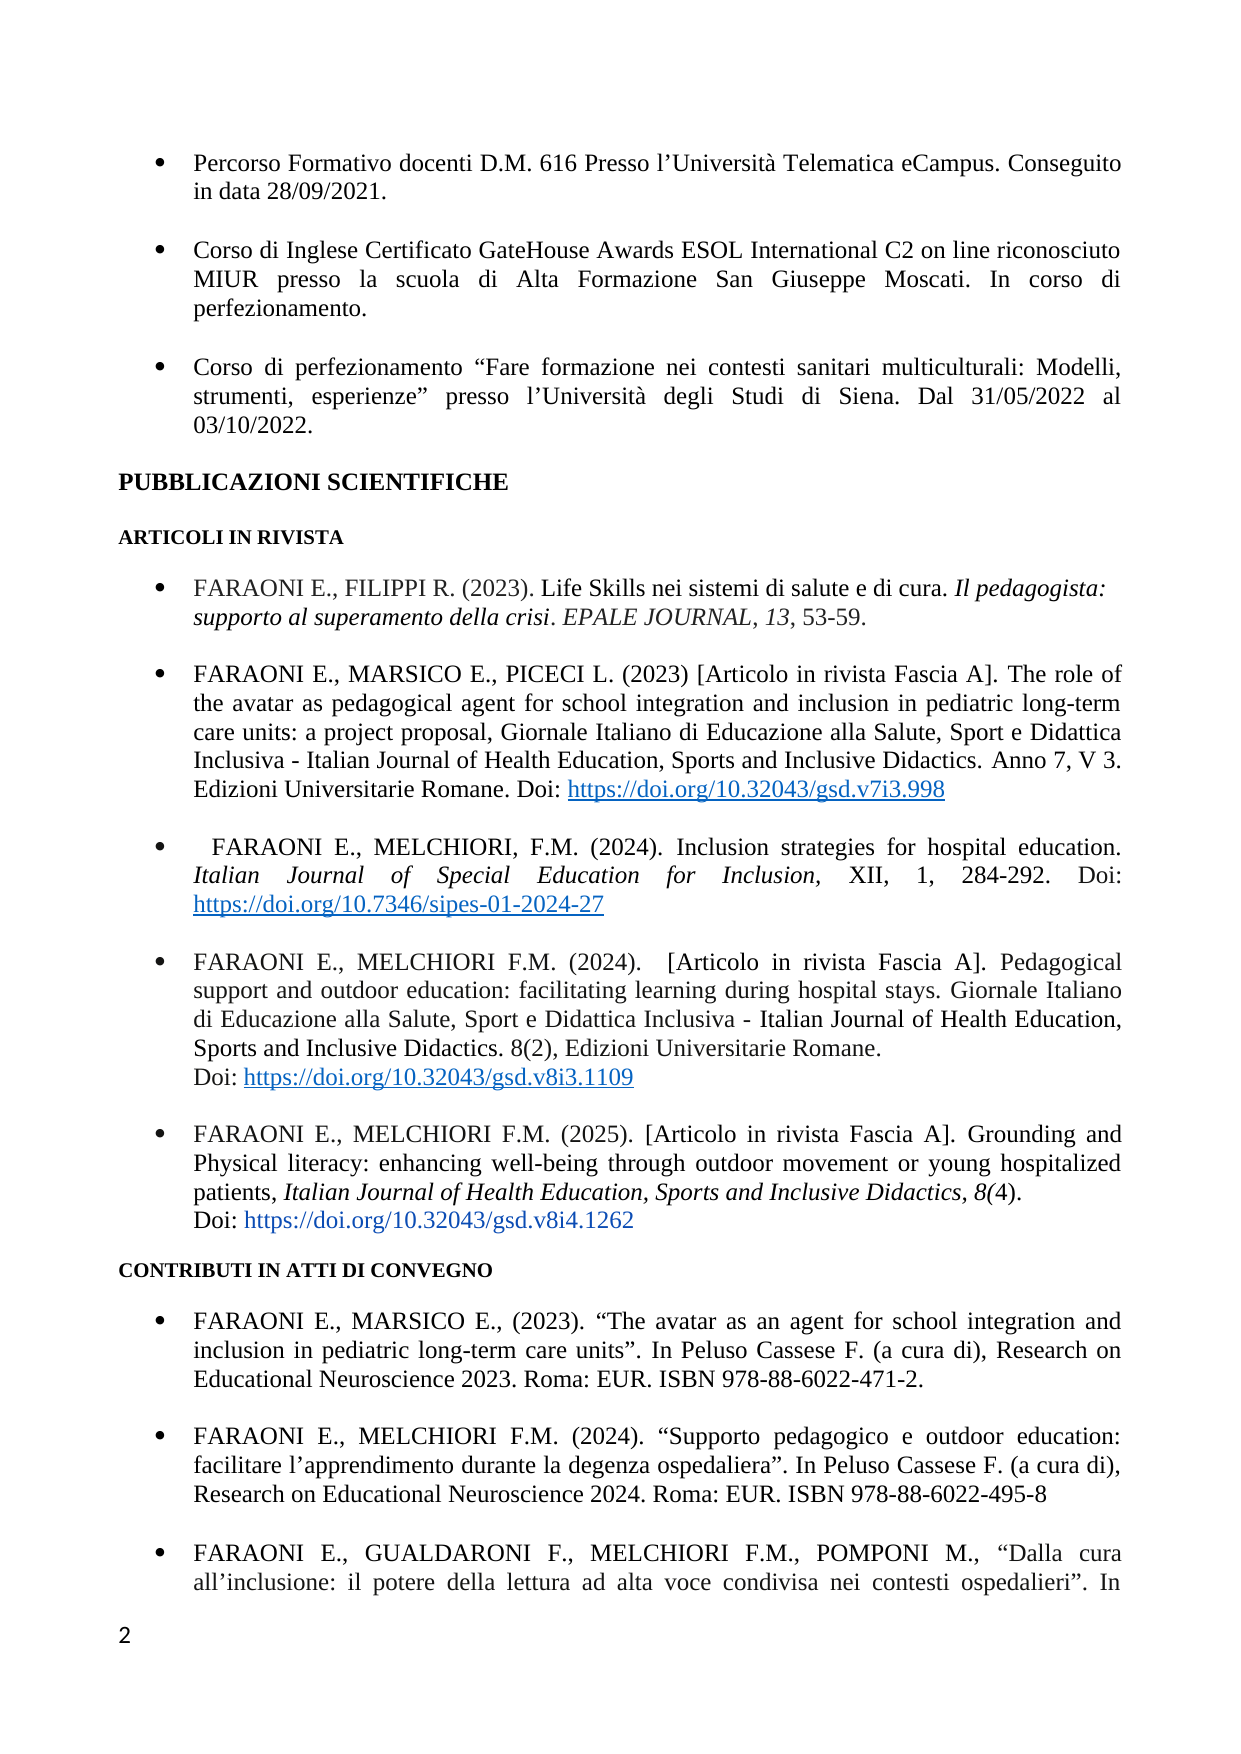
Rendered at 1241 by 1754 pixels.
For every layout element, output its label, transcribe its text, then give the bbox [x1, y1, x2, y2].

list Doi: https://doi.org/10.32043/gsd.v8i3.1109 [193, 1062, 1122, 1090]
list Corso di perfezionamento “Fare formazione nei contesti sanitari multiculturali: Modelli, strumenti, esperienze” presso l’Università degli Studi di Siena. Dal 31/05/2022 al 03/10/2022. [156, 352, 1122, 439]
list FARAONI E., MELCHIORI, F.M. (2024). Inclusion strategies for hospital education. Italian Journal of Special Education for Inclusion, XII, 1, 284-292. Doi: https://doi.org/10.7346/sipes-01-2024-27 [156, 832, 1122, 918]
text CONTRIBUTI IN ATTI DI CONVEGNO [118, 1258, 1122, 1282]
list Corso di Inglese Certificato GateHouse Awards ESOL International C2 on line riconosciuto MIUR presso la scuola di Alta Formazione San Giuseppe Moscati. In corso di perfezionamento. [156, 236, 1122, 322]
list Doi: https://doi.org/10.32043/gsd.v8i4.1262 [193, 1205, 1122, 1234]
list FARAONI E., MARSICO E., (2023). “The avatar as an agent for school integration and inclusion in pediatric long-term care units”. In Peluso Cassese F. (a cura di), Research on Educational Neuroscience 2023. Roma: EUR. ISBN 978-88-6022-471-2. [156, 1306, 1122, 1393]
list Percorso Formativo docenti D.M. 616 Presso l’Università Telematica eCampus. Conseguito in data 28/09/2021. [156, 148, 1122, 205]
text PUBBLICAZIONI SCIENTIFICHE [118, 467, 1122, 496]
text ARTICOLI IN RIVISTA [118, 525, 1122, 549]
list FARAONI E., MELCHIORI F.M. (2025). [Articolo in rivista Fascia A]. Grounding and Physical literacy: enhancing well-being through outdoor movement or young hospitalized patients, Italian Journal of Health Education, Sports and Inclusive Didactics, 8(4). [156, 1119, 1122, 1205]
list FARAONI E., MARSICO E., PICECI L. (2023) [Articolo in rivista Fascia A]. The role of the avatar as pedagogical agent for school integration and inclusion in pediatric long-term care units: a project proposal, Giornale Italiano di Educazione alla Salute, Sport e Didattica Inclusiva - Italian Journal of Health Education, Sports and Inclusive Didactics. Anno 7, V 3. Edizioni Universitarie Romane. Doi: https://doi.org/10.32043/gsd.v7i3.998 [156, 659, 1122, 803]
list FARAONI E., FILIPPI R. (2023). Life Skills nei sistemi di salute e di cura. Il pedagogista: supporto al superamento della crisi. EPALE JOURNAL, 13, 53-59. [156, 573, 1122, 630]
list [156, 1538, 1122, 1596]
list FARAONI E., MELCHIORI F.M. (2024). [Articolo in rivista Fascia A]. Pedagogical support and outdoor education: facilitating learning during hospital stays. Giornale Italiano di Educazione alla Salute, Sport e Didattica Inclusiva - Italian Journal of Health Education, Sports and Inclusive Didactics. 8(2), Edizioni Universitarie Romane. [156, 947, 1122, 1062]
list FARAONI E., MELCHIORI F.M. (2024). “Supporto pedagogico e outdoor education: facilitare l’apprendimento durante la degenza ospedaliera”. In Peluso Cassese F. (a cura di), Research on Educational Neuroscience 2024. Roma: EUR. ISBN 978-88-6022-495-8 [156, 1421, 1122, 1508]
